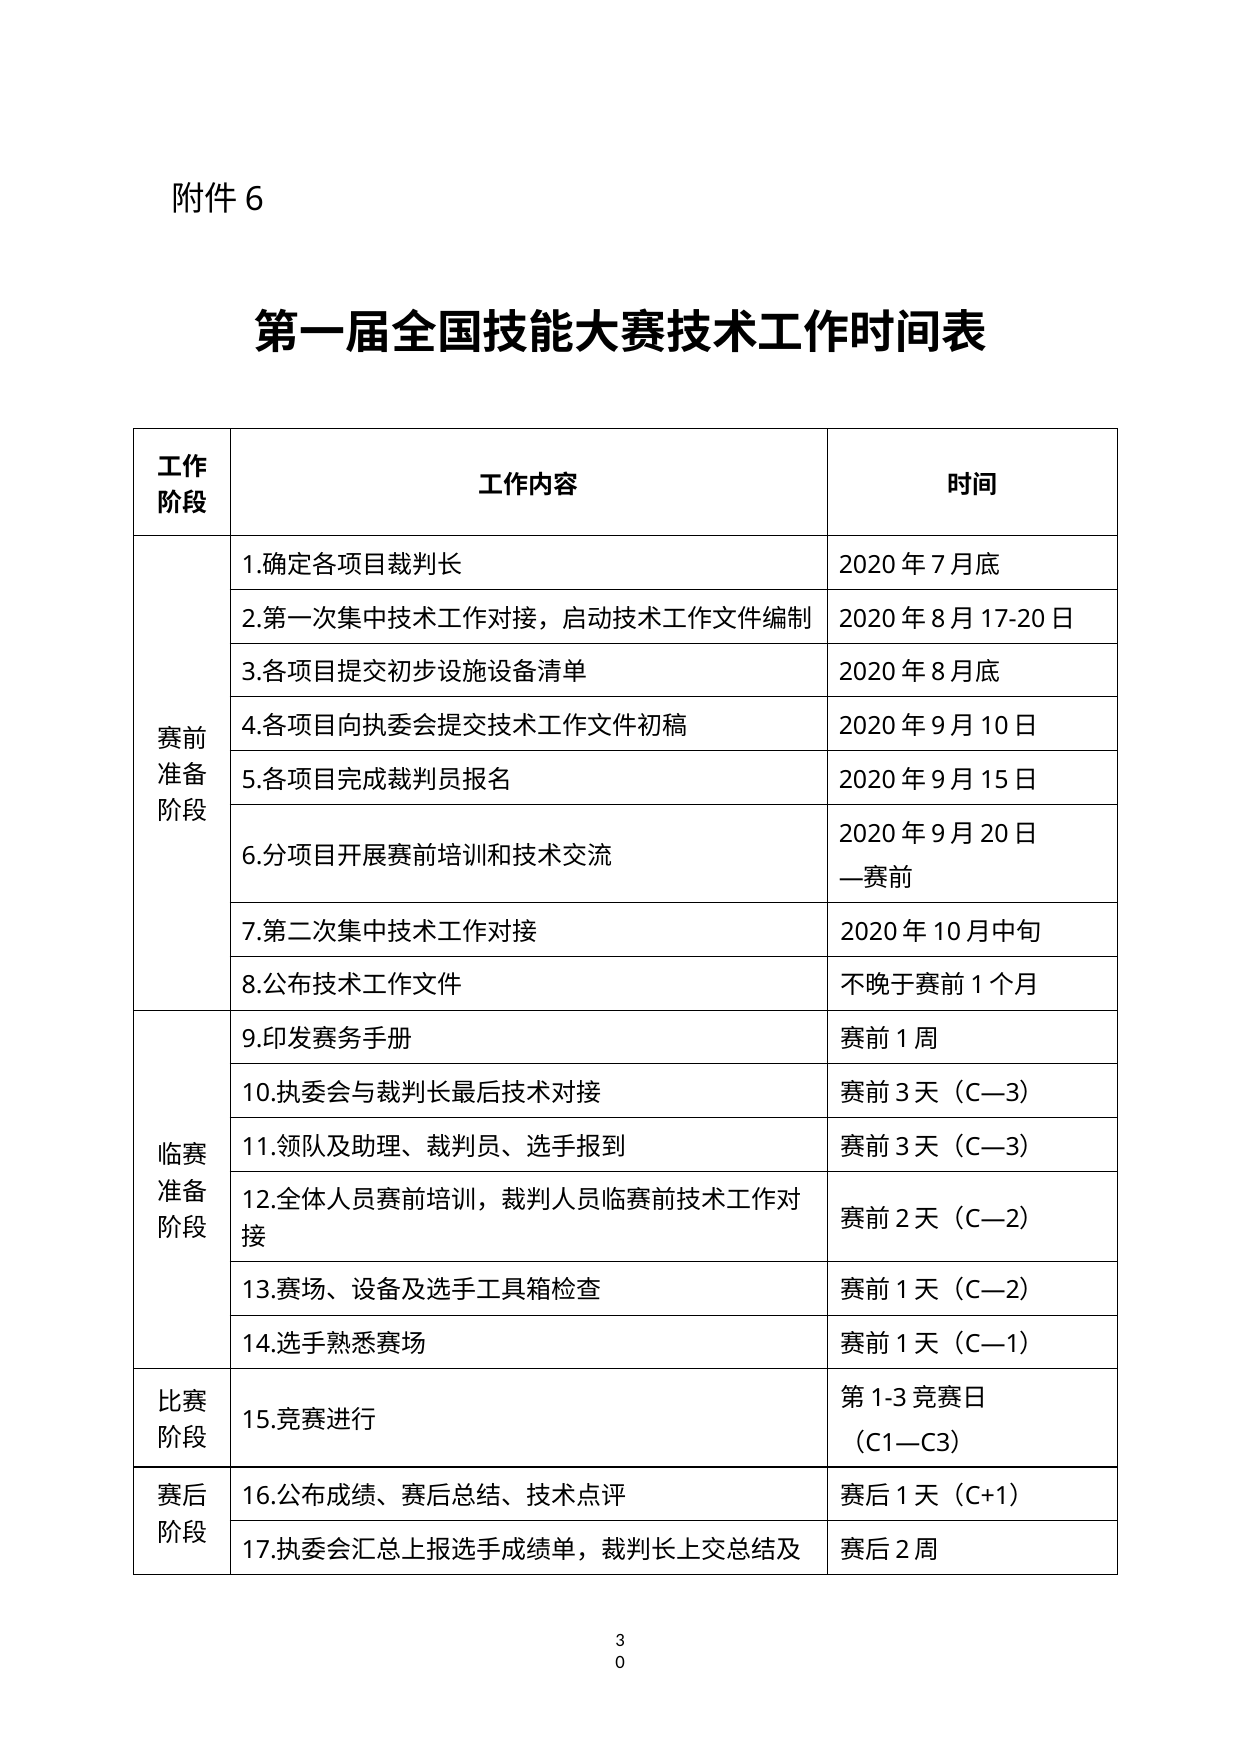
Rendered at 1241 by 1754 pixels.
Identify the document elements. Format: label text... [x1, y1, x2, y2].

table_header 时间 [828, 429, 1117, 535]
table_cell 赛前准备阶段 [134, 536, 230, 1009]
table_cell 比赛阶段 [134, 1369, 230, 1466]
table_cell 1.确定各项目裁判长 [231, 536, 827, 589]
table_cell 赛前3天（C—3） [828, 1118, 1117, 1171]
table_cell 6.分项目开展赛前培训和技术交流 [231, 805, 827, 902]
table_cell 赛后阶段 [134, 1468, 230, 1574]
table_cell 16.公布成绩、赛后总结、技术点评 [231, 1468, 827, 1520]
table_header 工作阶段 [134, 429, 230, 535]
table_cell 2020年9月20日 —赛前 [828, 805, 1117, 902]
table_cell 第1-3竞赛日 （C1—C3） [828, 1369, 1117, 1466]
table_cell 赛前2天（C—2） [828, 1172, 1117, 1261]
table_cell 14.选手熟悉赛场 [231, 1316, 827, 1368]
table_cell 13.赛场、设备及选手工具箱检查 [231, 1262, 827, 1314]
table_cell 2020年8月底 [828, 644, 1117, 696]
table_cell 赛前3天（C—3） [828, 1064, 1117, 1117]
table_cell 2020年9月15日 [828, 751, 1117, 804]
table_cell 4.各项目向执委会提交技术工作文件初稿 [231, 697, 827, 750]
table_cell 临赛准备阶段 [134, 1011, 230, 1368]
text 第一届全国技能大赛技术工作时间表 [171, 295, 1069, 362]
table_cell 2020年7月底 [828, 536, 1117, 589]
table_cell 赛前1周 [828, 1011, 1117, 1063]
table_cell 9.印发赛务手册 [231, 1011, 827, 1063]
table_cell 赛后2周 [828, 1521, 1117, 1574]
table_cell 2020年8月17-20日 [828, 590, 1117, 642]
table_cell 12.全体人员赛前培训，裁判人员临赛前技术工作对接 [231, 1172, 827, 1261]
table_cell 赛后1天（C+1） [828, 1468, 1117, 1520]
text 附件6 [171, 162, 1069, 229]
table_cell 3.各项目提交初步设施设备清单 [231, 644, 827, 696]
table_cell 2.第一次集中技术工作对接，启动技术工作文件编制 [231, 590, 827, 642]
table_cell 赛前1天（C—1） [828, 1316, 1117, 1368]
table_cell 赛前1天（C—2） [828, 1262, 1117, 1314]
table_cell 11.领队及助理、裁判员、选手报到 [231, 1118, 827, 1171]
table_cell 15.竞赛进行 [231, 1369, 827, 1466]
table_cell 8.公布技术工作文件 [231, 957, 827, 1009]
table_cell 10.执委会与裁判长最后技术对接 [231, 1064, 827, 1117]
table_header 工作内容 [231, 429, 827, 535]
table_cell 7.第二次集中技术工作对接 [231, 903, 827, 956]
table_cell 2020年9月10日 [828, 697, 1117, 750]
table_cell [231, 1521, 827, 1574]
table_cell 5.各项目完成裁判员报名 [231, 751, 827, 804]
table_cell 2020年10月中旬 [828, 903, 1117, 956]
table_cell 不晚于赛前1个月 [828, 957, 1117, 1009]
